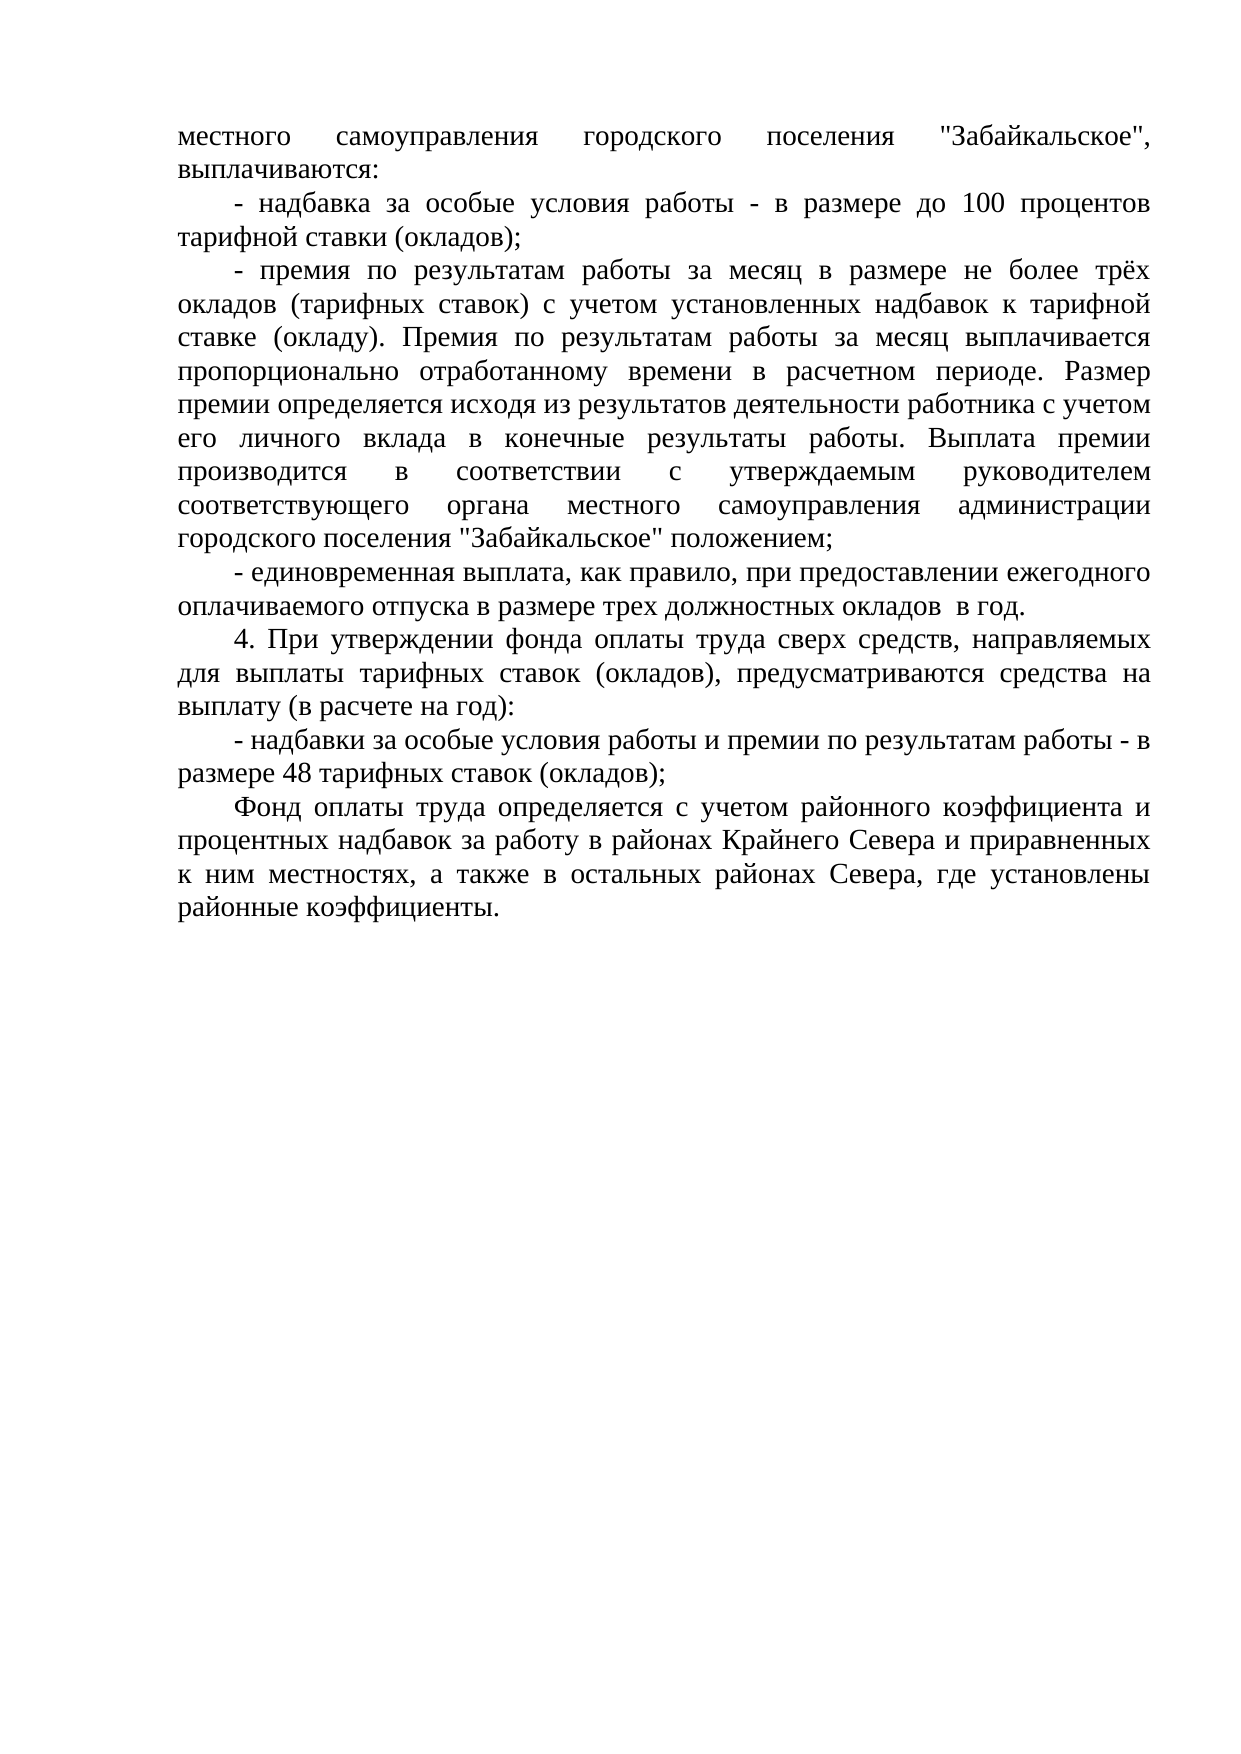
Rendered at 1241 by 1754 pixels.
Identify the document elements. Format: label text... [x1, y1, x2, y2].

text 4. При утверждении фонда оплаты труда сверх средств, направляемых для выплаты тарифных ставок (окладов), предусматриваются средства на выплату (в расчете на год): [177, 621, 1152, 722]
text - премия по результатам работы за месяц в размере не более трёх окладов (тарифных ставок) с учетом установленных надбавок к тарифной ставке (окладу). Премия по результатам работы за месяц выплачивается пропорционально отработанному времени в расчетном периоде. Размер премии определяется исходя из результатов деятельности работника с учетом его личного вклада в конечные результаты работы. Выплата премии производится в соответствии с утверждаемым руководителем соответствующего органа местного самоуправления администрации городского поселения "Забайкальское" положением; [177, 252, 1152, 554]
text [177, 118, 1152, 185]
text Фонд оплаты труда определяется с учетом районного коэффициента и процентных надбавок за работу в районах Крайнего Севера и приравненных к ним местностях, а также в остальных районах Севера, где установлены районные коэффициенты. [177, 789, 1152, 923]
text - надбавка за особые условия работы - в размере до 100 процентов тарифной ставки (окладов); [177, 185, 1152, 252]
text - надбавки за особые условия работы и премии по результатам работы - в размере 48 тарифных ставок (окладов); [177, 722, 1152, 789]
text - единовременная выплата, как правило, при предоставлении ежегодного оплачиваемого отпуска в размере трех должностных окладов в год. [177, 554, 1152, 621]
